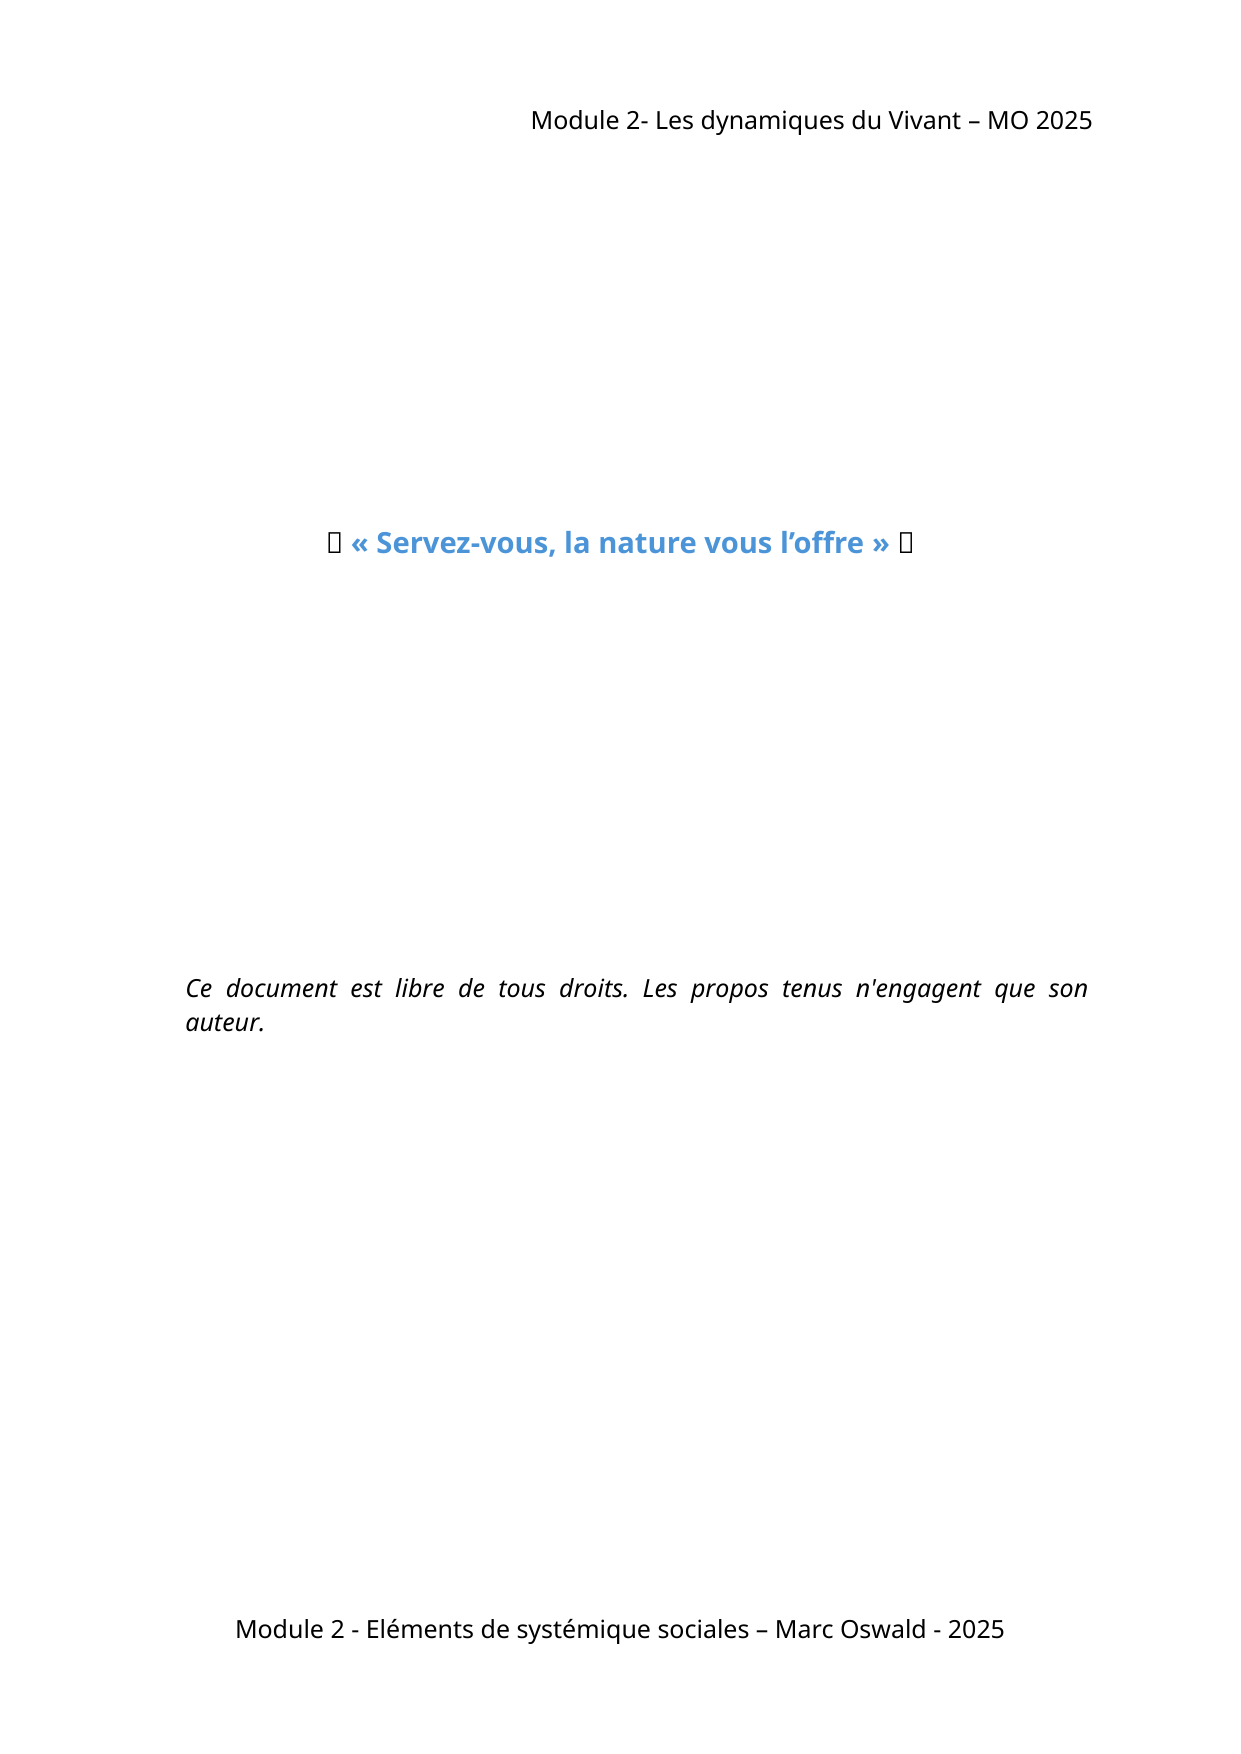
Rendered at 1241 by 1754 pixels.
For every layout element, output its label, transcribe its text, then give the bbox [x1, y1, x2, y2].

text 🌿 « Servez-vous, la nature vous l’offre » 🌿 [148, 522, 1093, 562]
text Ce document est libre de tous droits. Les propos tenus n'engagent que son auteur. [185, 970, 1093, 1038]
